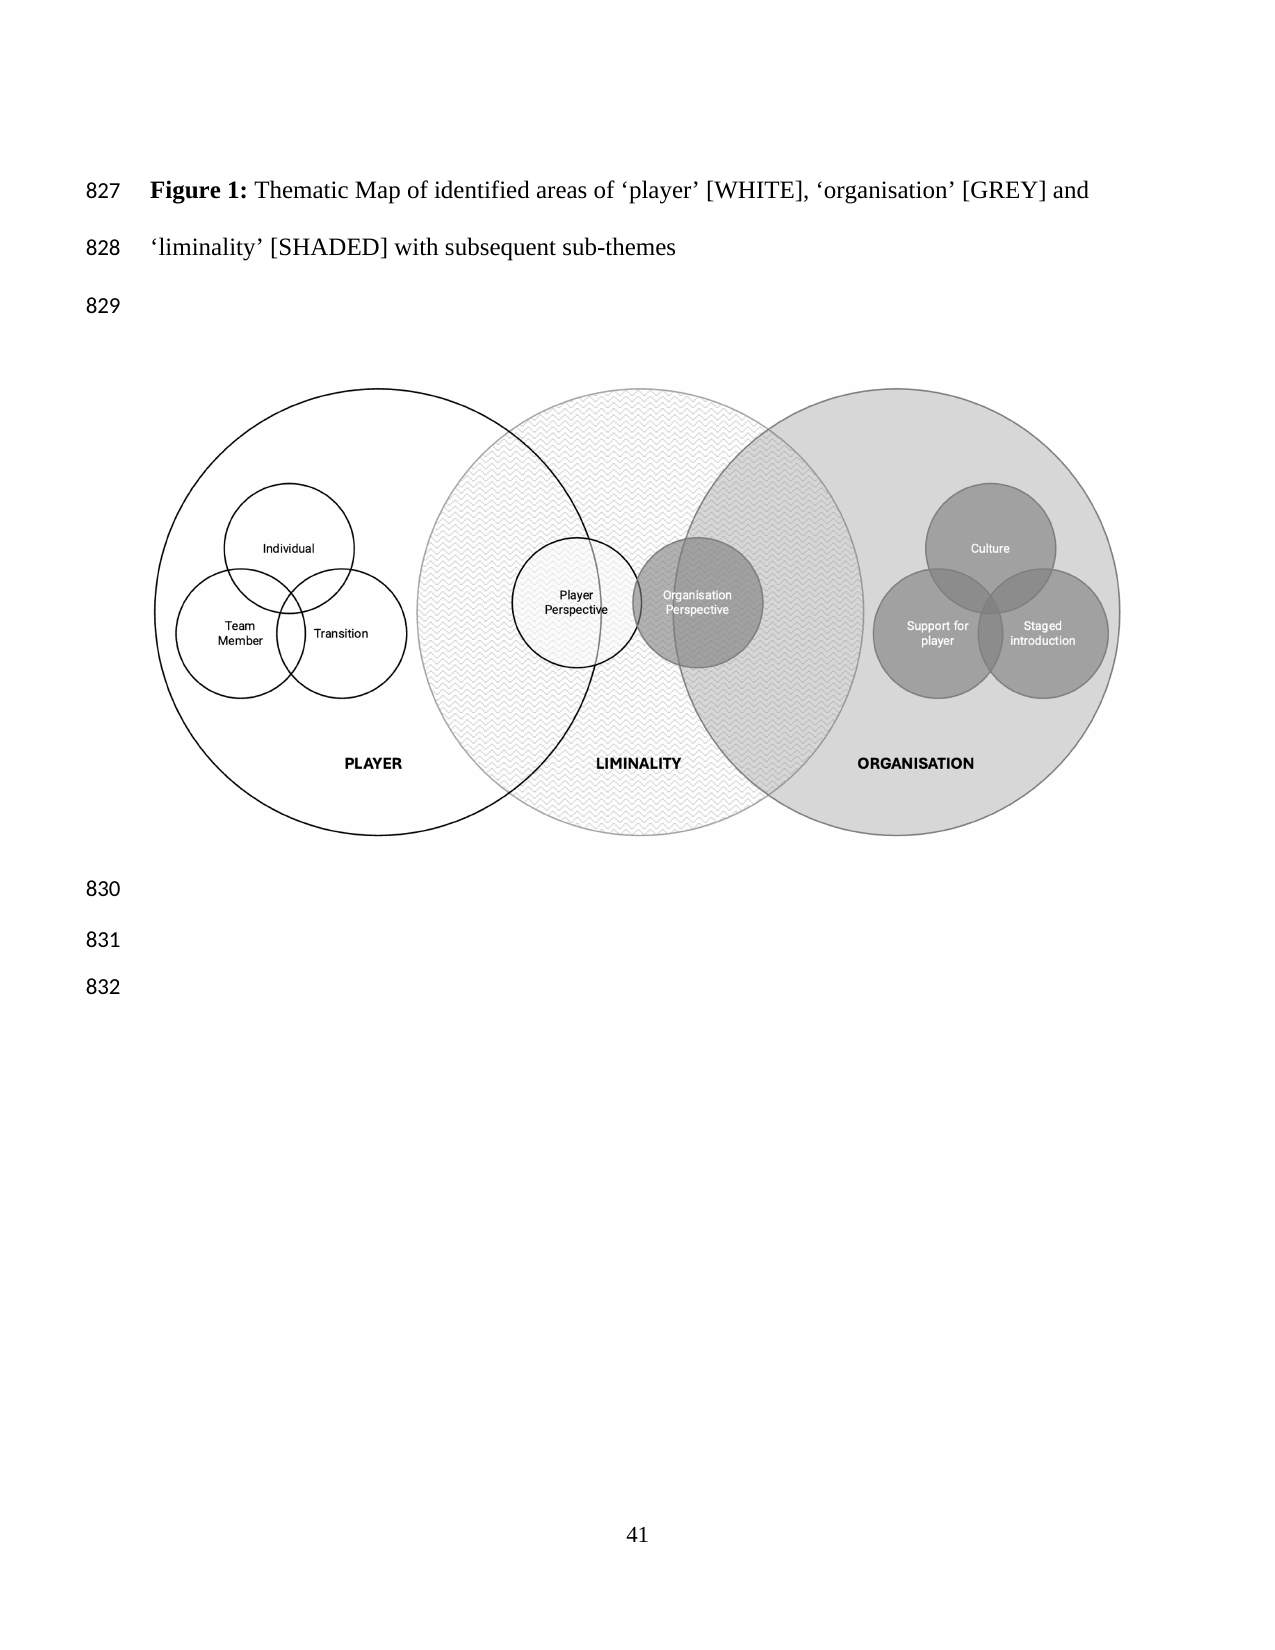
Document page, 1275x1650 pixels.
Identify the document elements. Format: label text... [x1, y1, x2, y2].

text Figure 1: Thematic Map of identified areas of ‘player’ [WHITE], ‘organisation’ [GREY] and ‘liminality’ [SHADED] with subsequent sub-themes [150, 175, 1125, 261]
picture [150, 347, 1125, 896]
